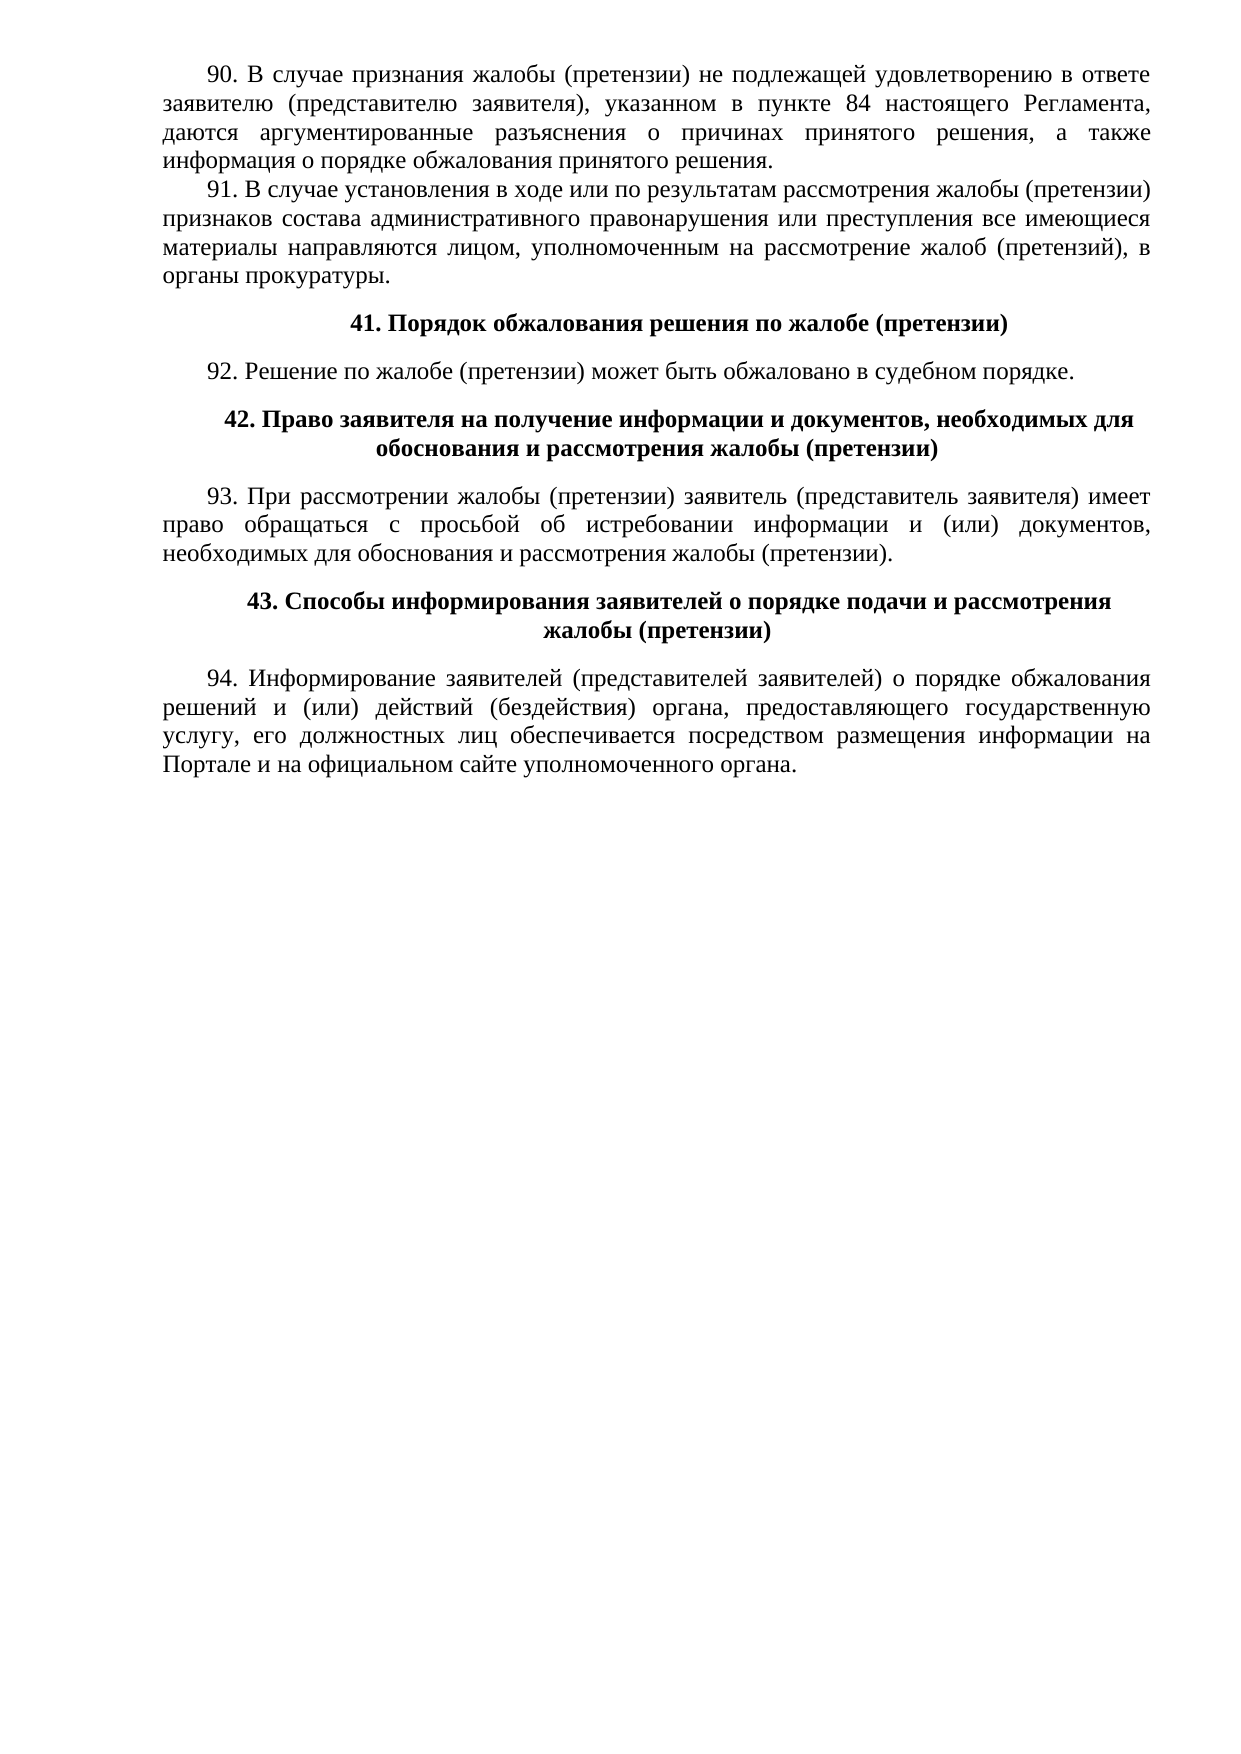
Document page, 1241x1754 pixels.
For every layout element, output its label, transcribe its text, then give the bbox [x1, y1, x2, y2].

text 92. Решение по жалобе (претензии) может быть обжаловано в судебном порядке. [162, 356, 1152, 385]
text 42. Право заявителя на получение информации и документов, необходимых для обоснования и рассмотрения жалобы (претензии) [162, 404, 1152, 462]
text 94. Информирование заявителей (представителей заявителей) о порядке обжалования решений и (или) действий (бездействия) органа, предоставляющего государственную услугу, его должностных лиц обеспечивается посредством размещения информации на Портале и на официальном сайте уполномоченного органа. [162, 663, 1152, 778]
text 91. В случае установления в ходе или по результатам рассмотрения жалобы (претензии) признаков состава административного правонарушения или преступления все имеющиеся материалы направляются лицом, уполномоченным на рассмотрение жалоб (претензий), в органы прокуратуры. [162, 174, 1152, 289]
text 90. В случае признания жалобы (претензии) не подлежащей удовлетворению в ответе заявителю (представителю заявителя), указанном в пункте 84 настоящего Регламента, даются аргументированные разъяснения о причинах принятого решения, а также информация о порядке обжалования принятого решения. [162, 59, 1152, 174]
text 43. Способы информирования заявителей о порядке подачи и рассмотрения жалобы (претензии) [162, 586, 1152, 644]
text 93. При рассмотрении жалобы (претензии) заявитель (представитель заявителя) имеет право обращаться с просьбой об истребовании информации и (или) документов, необходимых для обоснования и рассмотрения жалобы (претензии). [162, 481, 1152, 567]
text 41. Порядок обжалования решения по жалобе (претензии) [162, 308, 1152, 337]
